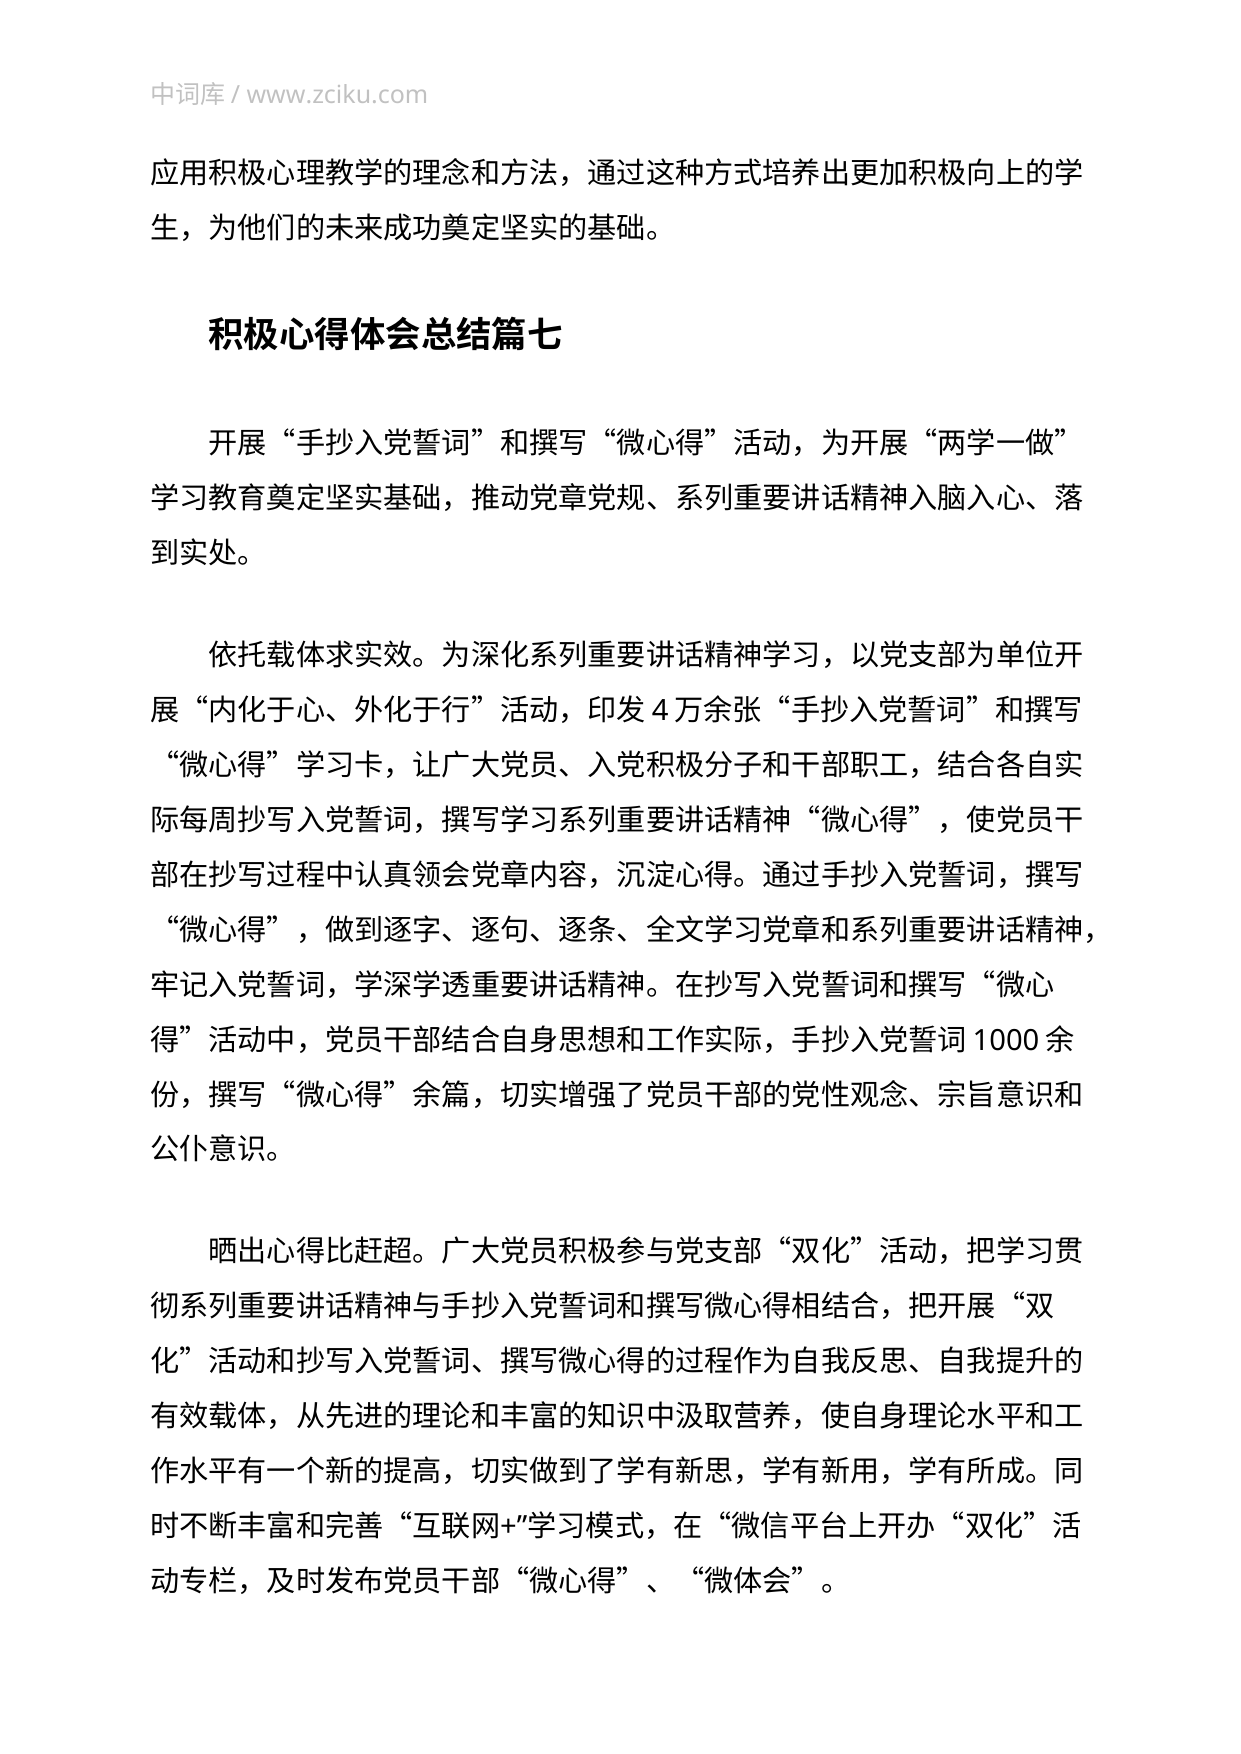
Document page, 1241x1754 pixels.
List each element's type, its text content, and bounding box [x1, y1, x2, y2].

text 依托载体求实效。为深化系列重要讲话精神学习，以党支部为单位开展“内化于心、外化于行”活动，印发4万余张“手抄入党誓词”和撰写“微心得”学习卡，让广大党员、入党积极分子和干部职工，结合各自实际每周抄写入党誓词，撰写学习系列重要讲话精神“微心得”，使党员干部在抄写过程中认真领会党章内容，沉淀心得。通过手抄入党誓词，撰写“微心得”，做到逐字、逐句、逐条、全文学习党章和系列重要讲话精神，牢记入党誓词，学深学透重要讲话精神。在抄写入党誓词和撰写“微心得”活动中，党员干部结合自身思想和工作实际，手抄入党誓词1000余份，撰写“微心得”余篇，切实增强了党员干部的党性观念、宗旨意识和公仆意识。 [150, 632, 1090, 1168]
text 开展“手抄入党誓词”和撰写“微心得”活动，为开展“两学一做”学习教育奠定坚实基础，推动党章党规、系列重要讲话精神入脑入心、落到实处。 [150, 420, 1090, 572]
text 积极心得体会总结篇七 [150, 307, 1090, 358]
text 晒出心得比赶超。广大党员积极参与党支部“双化”活动，把学习贯彻系列重要讲话精神与手抄入党誓词和撰写微心得相结合，把开展“双化”活动和抄写入党誓词、撰写微心得的过程作为自我反思、自我提升的有效载体，从先进的理论和丰富的知识中汲取营养，使自身理论水平和工作水平有一个新的提高，切实做到了学有新思，学有新用，学有所成。同时不断丰富和完善“互联网+”学习模式，在“微信平台上开办“双化”活动专栏，及时发布党员干部“微心得”、“微体会”。 [150, 1228, 1090, 1599]
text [150, 150, 1090, 247]
